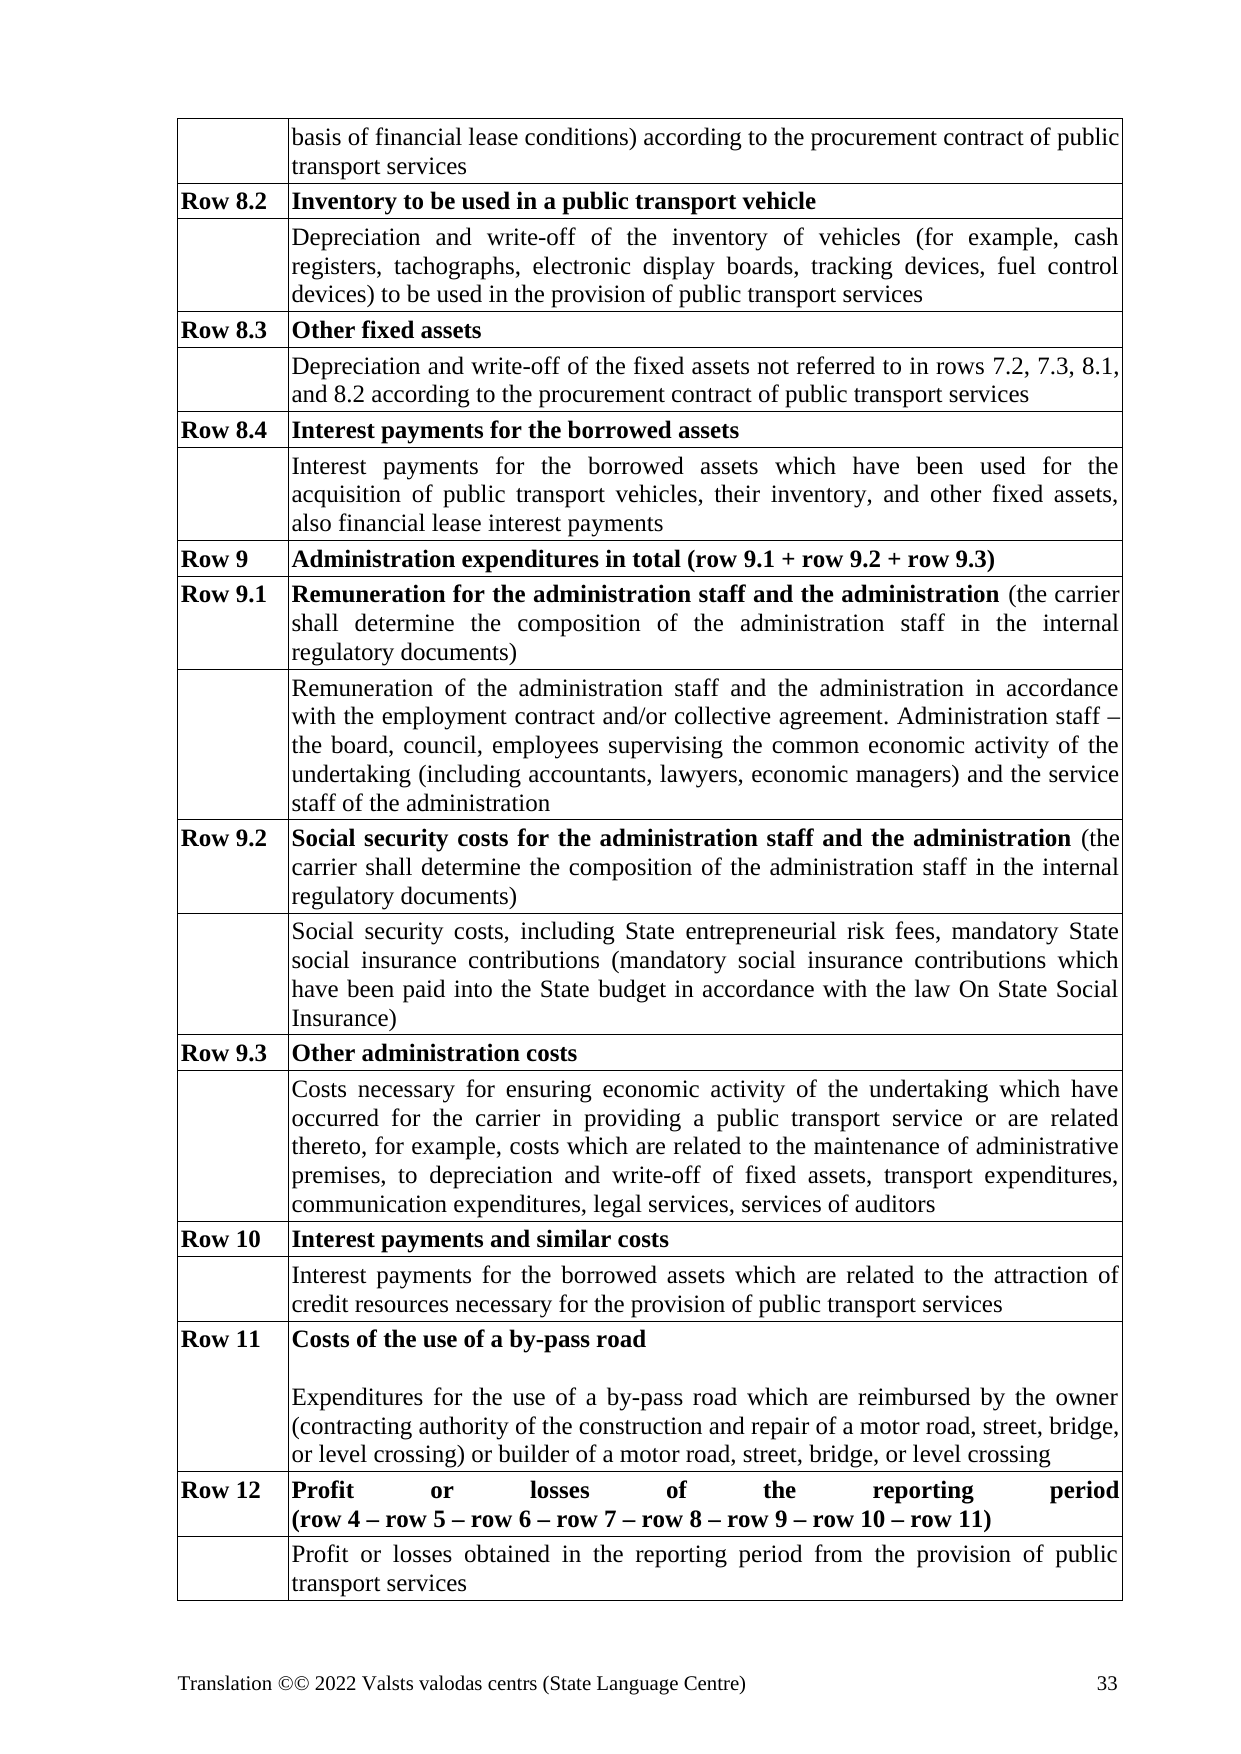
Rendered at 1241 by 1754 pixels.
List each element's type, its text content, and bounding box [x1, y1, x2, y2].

table_cell Costs necessary for ensuring economic activity of the undertaking which have occurred for the carrier in providing a public transport service or are related thereto, for example, costs which are related to the maintenance of administrative premises, to depreciation and write-off of fixed assets, transport expenditures, communication expenditures, legal services, services of auditors [289, 1071, 1122, 1221]
table_cell Costs of the use of a by-pass road Expenditures for the use of a by-pass road which are reimbursed by the owner (contracting authority of the construction and repair of a motor road, street, bridge, or level crossing) or builder of a motor road, street, bridge, or level crossing [289, 1322, 1122, 1471]
table_cell Social security costs for the administration staff and the administration (the carrier shall determine the composition of the administration staff in the internal regulatory documents) [289, 820, 1122, 912]
table_cell Row 8.3 [178, 312, 288, 347]
table_cell Row 9.1 [178, 577, 288, 669]
table_cell Depreciation and write-off of the fixed assets not referred to in rows 7.2, 7.3, 8.1, and 8.2 according to the procurement contract of public transport services [289, 348, 1122, 411]
table_cell Social security costs, including State entrepreneurial risk fees, mandatory State social insurance contributions (mandatory social insurance contributions which have been paid into the State budget in accordance with the law On State Social Insurance) [289, 914, 1122, 1034]
table_cell Administration expenditures in total (row 9.1 + row 9.2 + row 9.3) [289, 541, 1122, 576]
table_cell Row 9.2 [178, 820, 288, 912]
table_cell Remuneration for the administration staff and the administration (the carrier shall determine the composition of the administration staff in the internal regulatory documents) [289, 577, 1122, 669]
table_cell [178, 1537, 288, 1600]
table_cell [178, 348, 288, 411]
table_cell [178, 914, 288, 1034]
table_cell Row 9 [178, 541, 288, 576]
table_cell Other fixed assets [289, 312, 1122, 347]
table_cell Other administration costs [289, 1035, 1122, 1070]
table_cell Profit or losses obtained in the reporting period from the provision of public transport services [289, 1537, 1122, 1600]
table_cell [178, 670, 288, 819]
table_cell Interest payments and similar costs [289, 1222, 1122, 1256]
table_cell Interest payments for the borrowed assets [289, 412, 1122, 447]
table_cell Row 8.4 [178, 412, 288, 447]
table_cell Row 10 [178, 1222, 288, 1256]
table_cell Profit or losses of the reporting period (row 4 – row 5 – row 6 – row 7 – row 8 – row 9 – row 10 – row 11) [289, 1472, 1122, 1536]
table_cell Depreciation and write-off of the inventory of vehicles (for example, cash registers, tachographs, electronic display boards, tracking devices, fuel control devices) to be used in the provision of public transport services [289, 219, 1122, 311]
table_cell [178, 119, 288, 182]
table_cell Row 12 [178, 1472, 288, 1536]
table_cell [289, 119, 1122, 182]
table_cell Interest payments for the borrowed assets which have been used for the acquisition of public transport vehicles, their inventory, and other fixed assets, also financial lease interest payments [289, 448, 1122, 540]
table_cell Inventory to be used in a public transport vehicle [289, 184, 1122, 218]
table_cell Remuneration of the administration staff and the administration in accordance with the employment contract and/or collective agreement. Administration staff – the board, council, employees supervising the common economic activity of the undertaking (including accountants, lawyers, economic managers) and the service staff of the administration [289, 670, 1122, 819]
table_cell Row 8.2 [178, 184, 288, 218]
table_cell Row 9.3 [178, 1035, 288, 1070]
table_cell [178, 448, 288, 540]
table_cell Row 11 [178, 1322, 288, 1471]
table_cell Interest payments for the borrowed assets which are related to the attraction of credit resources necessary for the provision of public transport services [289, 1257, 1122, 1321]
table_cell [178, 1257, 288, 1321]
table_cell [178, 1071, 288, 1221]
table_cell [178, 219, 288, 311]
